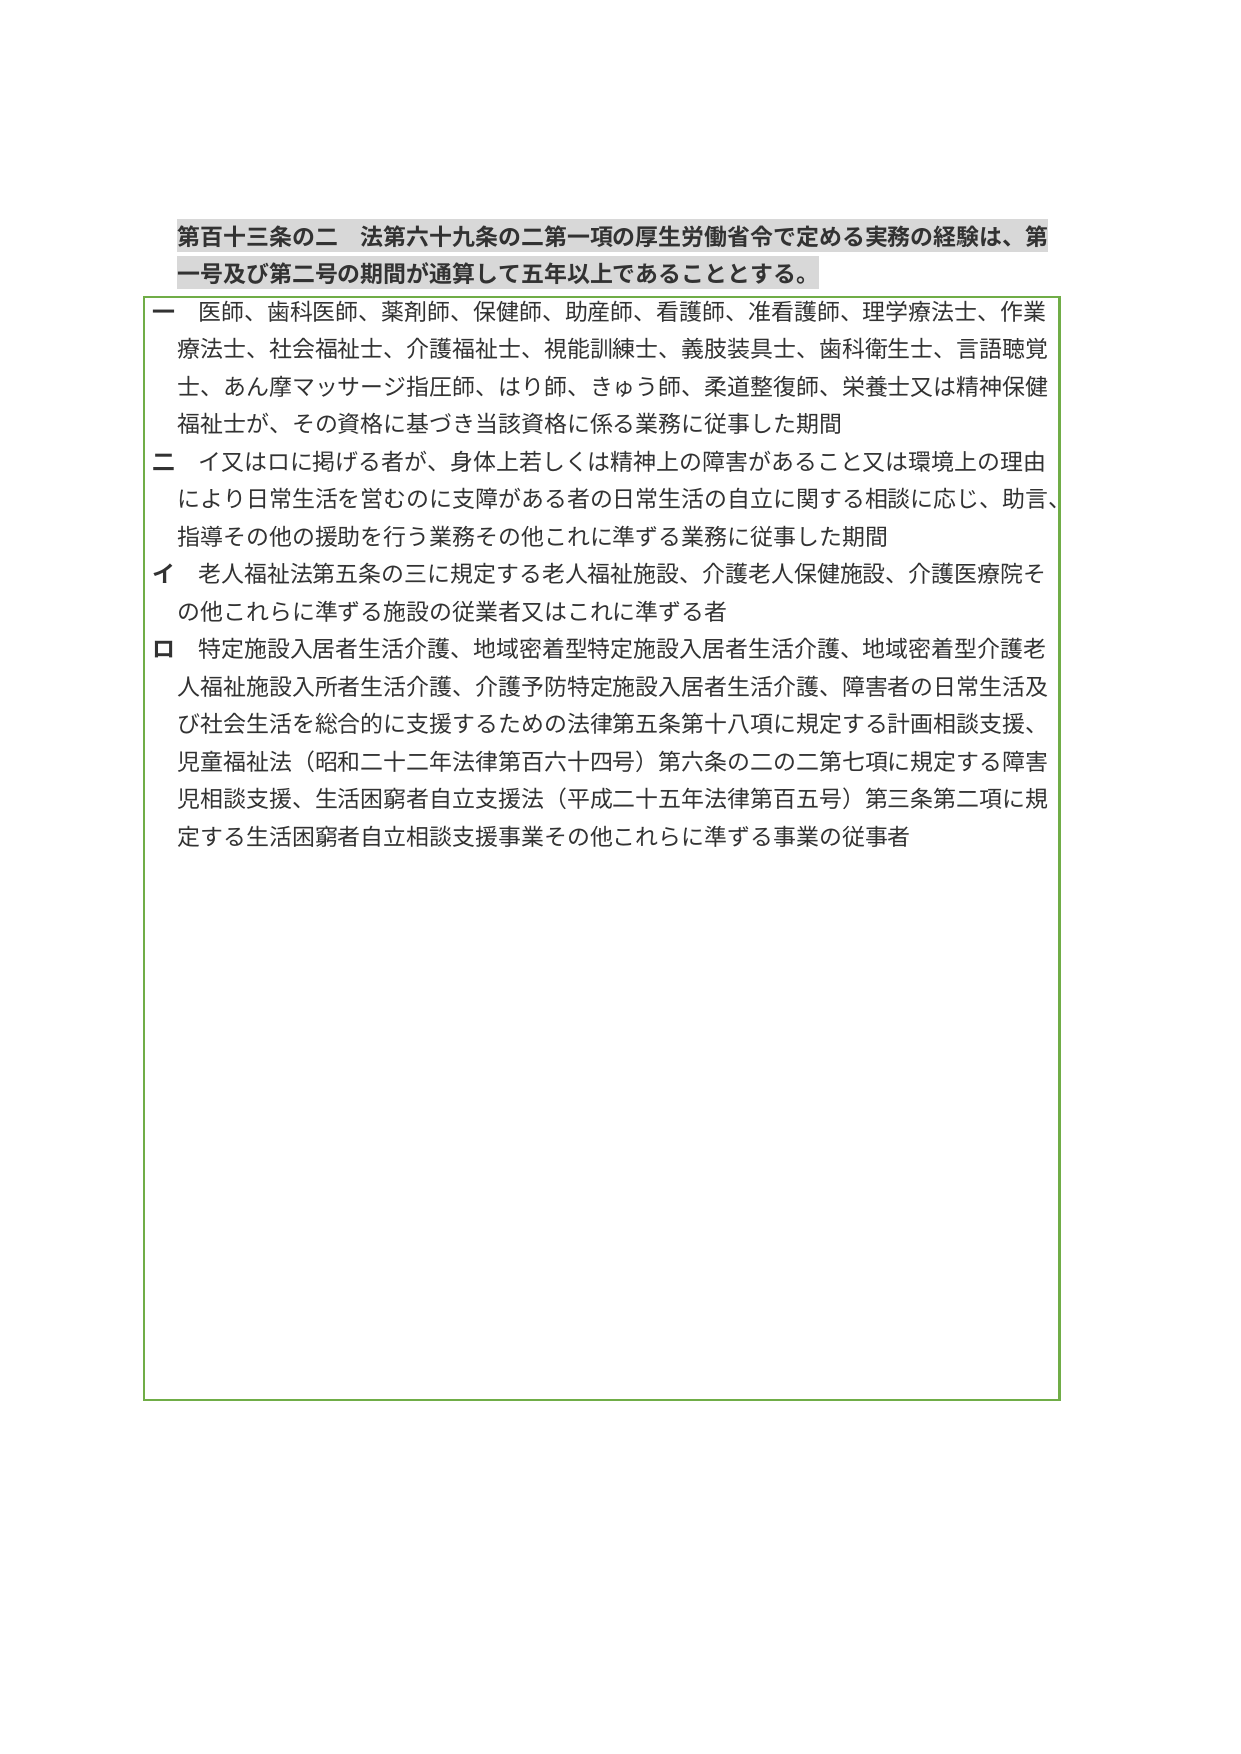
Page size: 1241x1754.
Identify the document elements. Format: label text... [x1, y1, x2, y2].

text 一 医師、歯科医師、薬剤師、保健師、助産師、看護師、准看護師、理学療法士、作業療法士、社会福祉士、介護福祉士、視能訓練士、義肢装具士、歯科衛生士、言語聴覚士、あん摩マッサージ指圧師、はり師、きゅう師、柔道整復師、栄養士又は精神保健福祉士が、その資格に基づき当該資格に係る業務に従事した期間 [152, 292, 1063, 442]
text 二 イ又はロに掲げる者が、身体上若しくは精神上の障害があること又は環境上の理由により日常生活を営むのに支障がある者の日常生活の自立に関する相談に応じ、助言、指導その他の援助を行う業務その他これに準ずる業務に従事した期間 [152, 442, 1058, 554]
text イ 老人福祉法第五条の三に規定する老人福祉施設、介護老人保健施設、介護医療院その他これらに準ずる施設の従業者又はこれに準ずる者 [152, 554, 1058, 629]
text 第百十三条の二 法第六十九条の二第一項の厚生労働省令で定める実務の経験は、第一号及び第二号の期間が通算して五年以上であることとする。 [177, 217, 1063, 292]
text ロ 特定施設入居者生活介護、地域密着型特定施設入居者生活介護、地域密着型介護老人福祉施設入所者生活介護、介護予防特定施設入居者生活介護、障害者の日常生活及び社会生活を総合的に支援するための法律第五条第十八項に規定する計画相談支援、児童福祉法（昭和二十二年法律第百六十四号）第六条の二の二第七項に規定する障害児相談支援、生活困窮者自立支援法（平成二十五年法律第百五号）第三条第二項に規定する生活困窮者自立相談支援事業その他これらに準ずる事業の従事者 [152, 629, 1058, 854]
